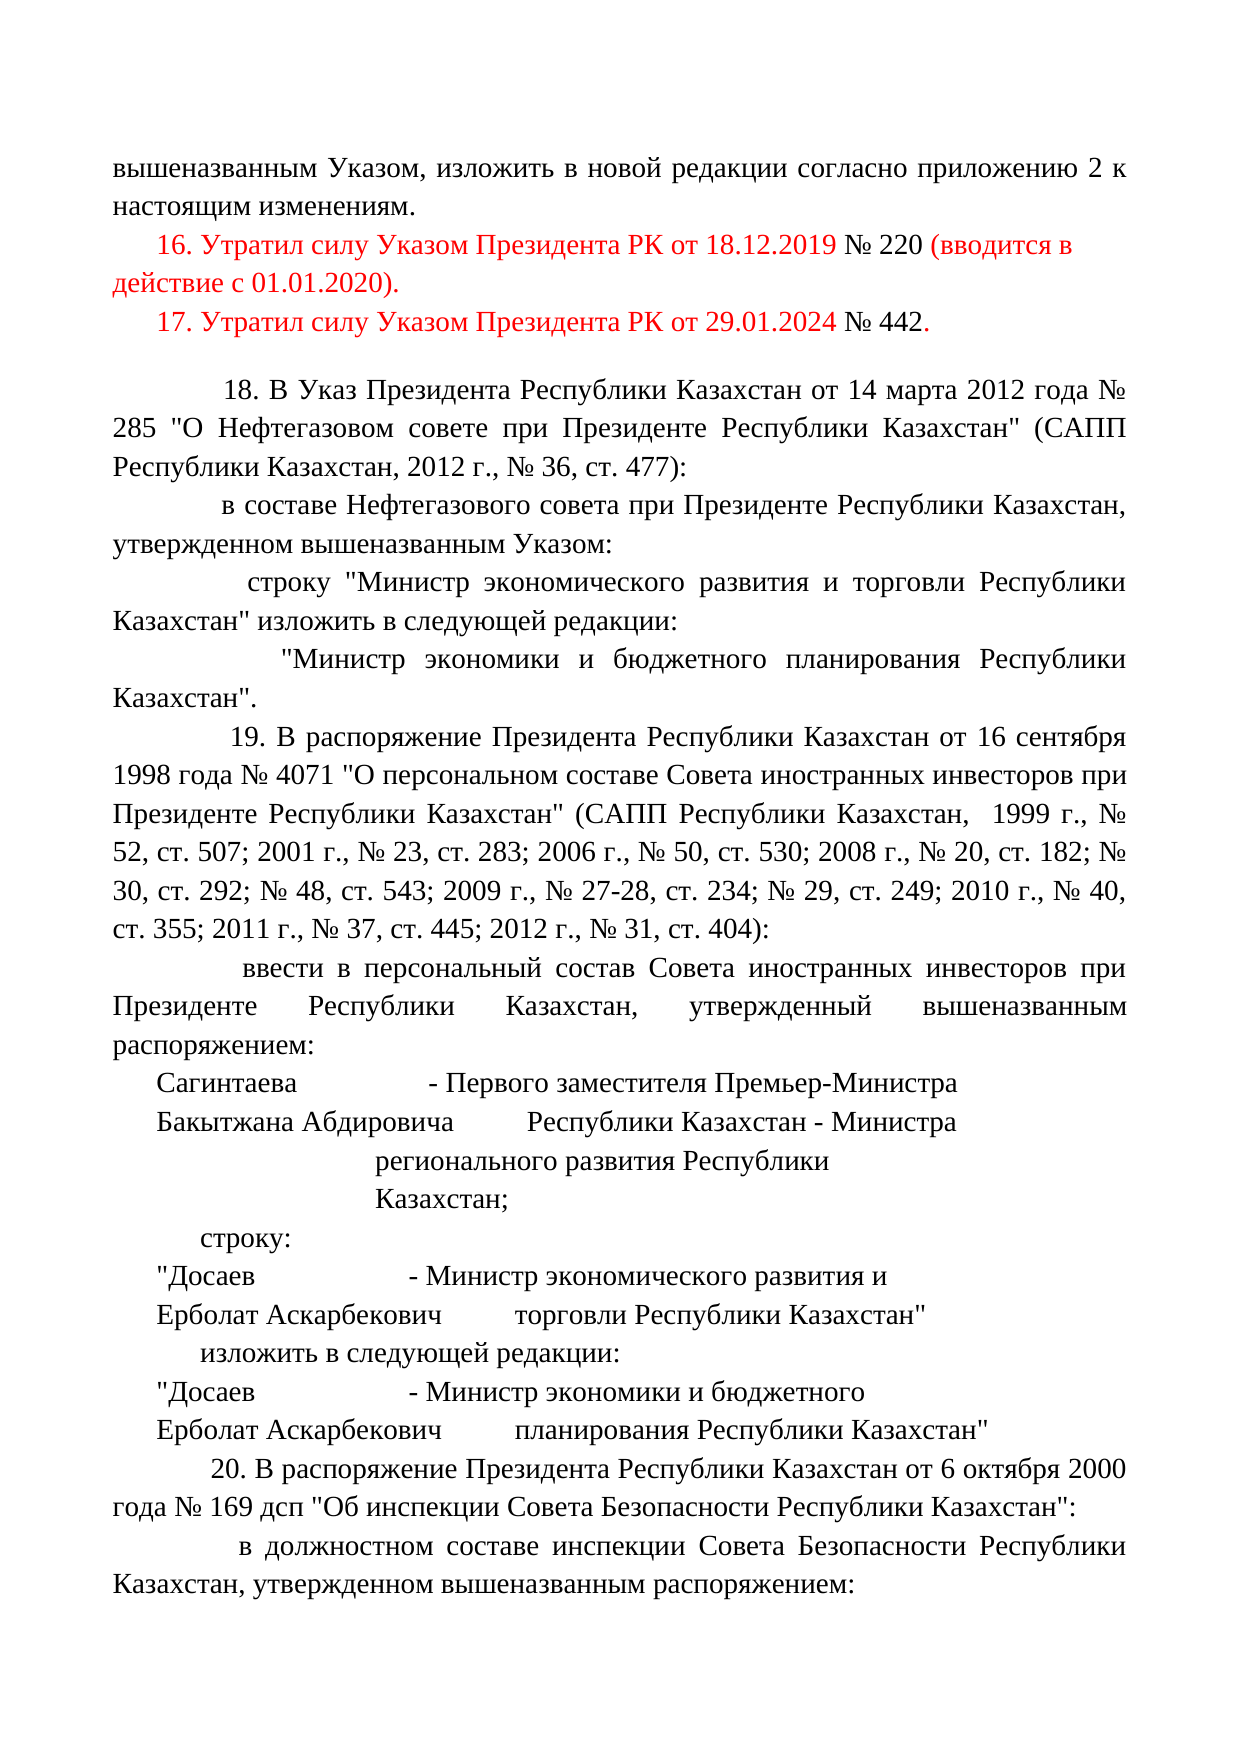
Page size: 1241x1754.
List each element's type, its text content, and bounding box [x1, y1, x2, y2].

text ввести в персональный состав Совета иностранных инвесторов при Президенте Республики Казахстан, утвержденный вышеназванным распоряжением: [112, 950, 1128, 1061]
text 16. Утратил силу Указом Президента РК от 18.12.2019 № 220 (вводится в действие с 01.01.2020). 17. Утратил силу Указом Президента РК от 29.01.2024 № 442. [112, 227, 1128, 368]
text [112, 150, 1128, 222]
text 19. В распоряжение Президента Республики Казахстан от 16 сентября 1998 года № 4071 "О персональном составе Совета иностранных инвесторов при Президенте Республики Казахстан" (САПП Республики Казахстан, 1999 г., № 52, ст. 507; 2001 г., № 23, ст. 283; 2006 г., № 50, ст. 530; 2008 г., № 20, ст. 182; № 30, ст. 292; № 48, ст. 543; 2009 г., № 27-28, ст. 234; № 29, ст. 249; 2010 г., № 40, ст. 355; 2011 г., № 37, ст. 445; 2012 г., № 31, ст. 404): [112, 719, 1128, 945]
text Ерболат Аскарбекович торговли Республики Казахстан" [112, 1297, 1128, 1330]
text "Досаев - Министр экономического развития и [112, 1258, 1128, 1292]
text регионального развития Республики [112, 1143, 1128, 1176]
text Бакытжана Абдировича Республики Казахстан - Министра [112, 1104, 1128, 1138]
text 18. В Указ Президента Республики Казахстан от 14 марта 2012 года № 285 "О Нефтегазовом совете при Президенте Республики Казахстан" (САПП Республики Казахстан, 2012 г., № 36, ст. 477): [112, 372, 1128, 482]
text Ерболат Аскарбекович планирования Республики Казахстан" [112, 1412, 1128, 1446]
text строку "Министр экономического развития и торговли Республики Казахстан" изложить в следующей редакции: [112, 564, 1128, 637]
text в составе Нефтегазового совета при Президенте Республики Казахстан, утвержденном вышеназванным Указом: [112, 487, 1128, 559]
text "Министр экономики и бюджетного планирования Республики Казахстан". [112, 642, 1128, 714]
text Сагинтаева - Первого заместителя Премьер-Министра [112, 1066, 1128, 1099]
text Казахстан; [112, 1181, 1128, 1215]
text "Досаев - Министр экономики и бюджетного [112, 1374, 1128, 1407]
text 20. В распоряжение Президента Республики Казахстан от 6 октября 2000 года № 169 дсп "Об инспекции Совета Безопасности Республики Казахстан": [112, 1451, 1128, 1523]
text изложить в следующей редакции: [112, 1335, 1128, 1369]
text в должностном составе инспекции Совета Безопасности Республики Казахстан, утвержденном вышеназванным распоряжением: [112, 1528, 1128, 1600]
text строку: [112, 1220, 1128, 1253]
